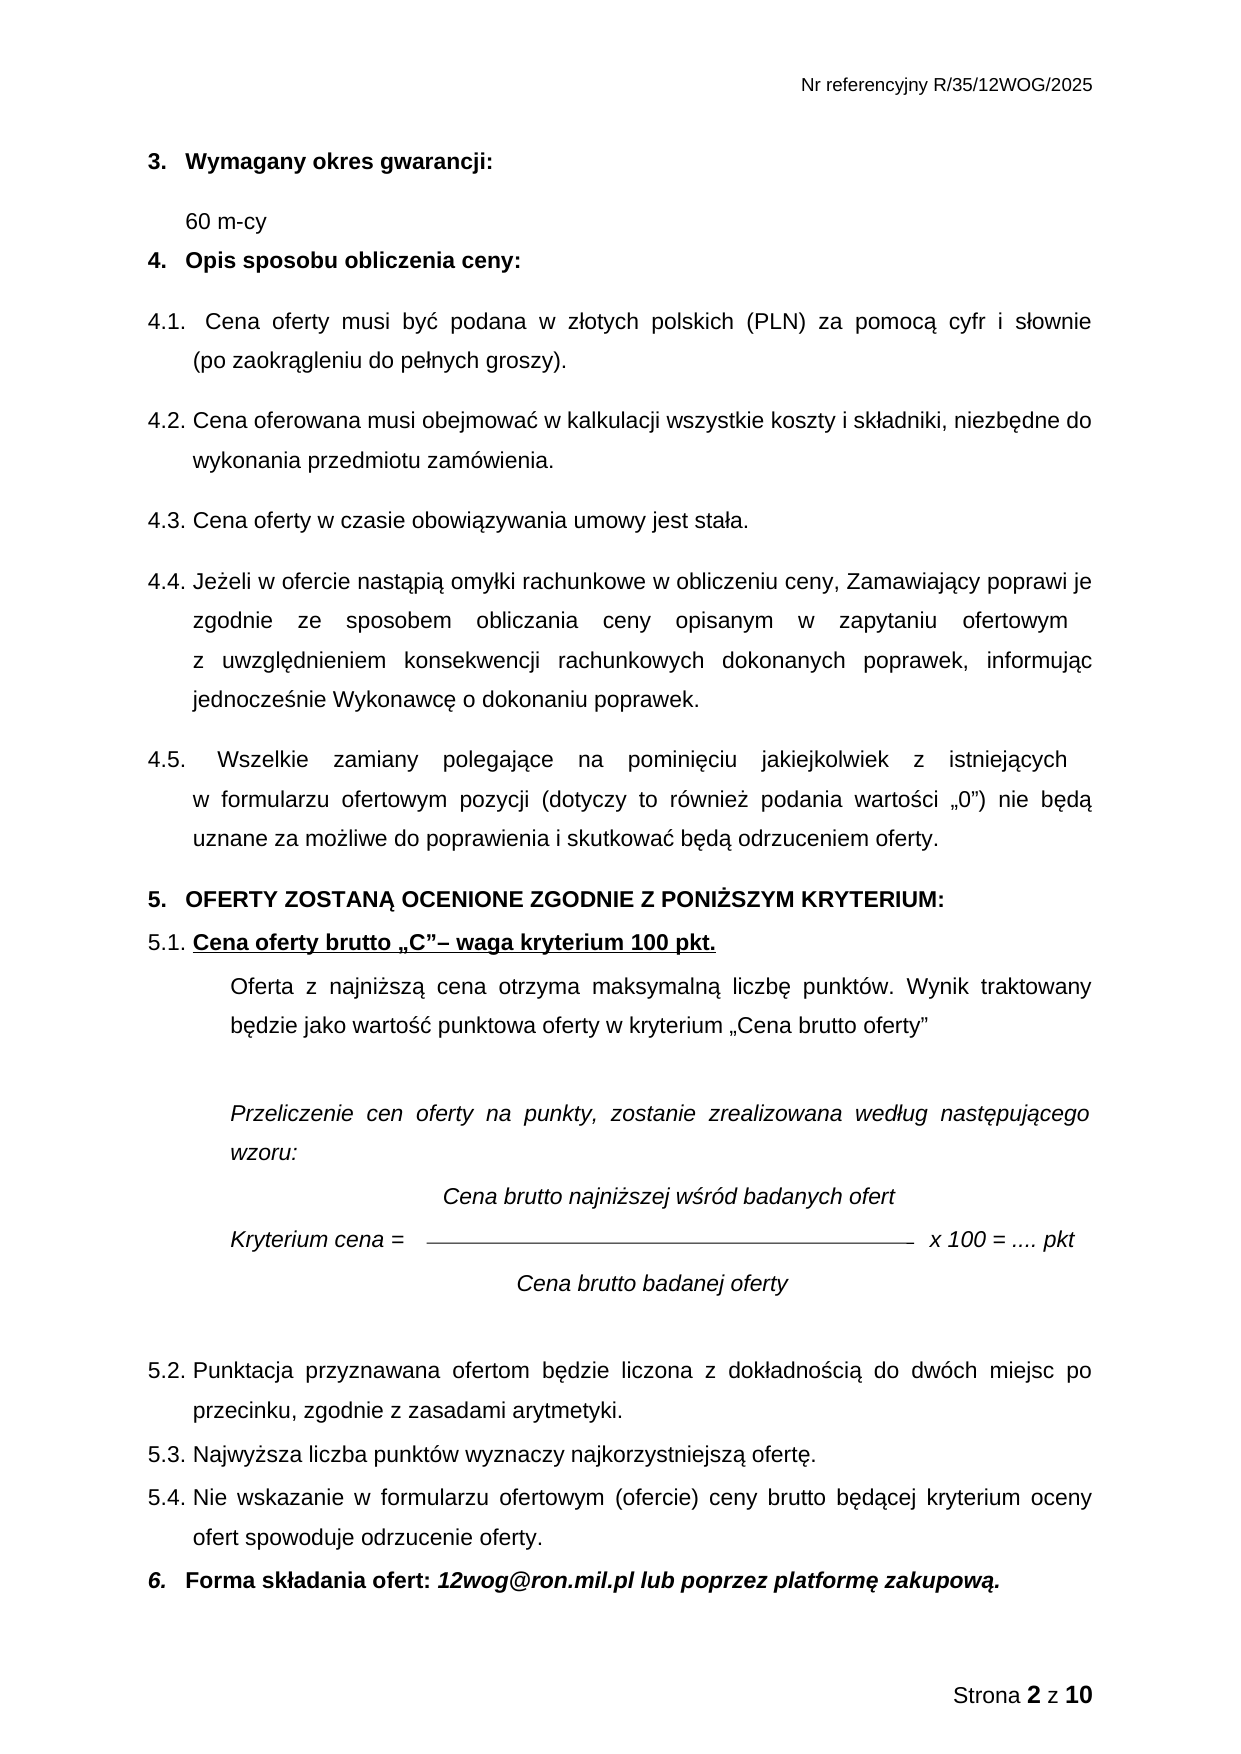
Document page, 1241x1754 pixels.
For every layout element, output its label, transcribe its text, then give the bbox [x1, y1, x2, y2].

text Kryterium cena = x 100 = .... pkt [230, 1226, 1093, 1253]
list Cena oferty w czasie obowiązywania umowy jest stała. [148, 507, 1093, 534]
list Forma składania ofert: 12wog@ron.mil.pl lub poprzez platformę zakupową. [148, 1567, 1093, 1594]
list Cena oferty musi być podana w złotych polskich (PLN) za pomocą cyfr i słownie (po zaokrągleniu do pełnych groszy). [148, 308, 1093, 373]
list Cena oferowana musi obejmować w kalkulacji wszystkie koszty i składniki, niezbędne do wykonania przedmiotu zamówienia. [148, 407, 1093, 473]
text Oferta z najniższą cena otrzyma maksymalną liczbę punktów. Wynik traktowany będzie jako wartość punktowa oferty w kryterium „Cena brutto oferty” [230, 973, 1093, 1039]
list Wszelkie zamiany polegające na pominięciu jakiejkolwiek z istniejących w formularzu ofertowym pozycji (dotyczy to również podania wartości „0”) nie będą uznane za możliwe do poprawienia i skutkować będą odrzuceniem oferty. [148, 746, 1093, 852]
text Cena brutto najniższej wśród badanych ofert [230, 1183, 1093, 1209]
list Cena oferty brutto „C”– waga kryterium 100 pkt. [148, 929, 1093, 956]
list OFERTY ZOSTANĄ OCENIONE ZGODNIE Z PONIŻSZYM KRYTERIUM: [148, 886, 1093, 912]
list Najwyższa liczba punktów wyznaczy najkorzystniejszą ofertę. [148, 1441, 1093, 1467]
list Opis sposobu obliczenia ceny: [148, 247, 1093, 274]
text 60 m-cy [185, 208, 1093, 234]
text Przeliczenie cen oferty na punkty, zostanie zrealizowana według następującego wzoru: [230, 1100, 1093, 1166]
list Nie wskazanie w formularzu ofertowym (ofercie) ceny brutto będącej kryterium oceny ofert spowoduje odrzucenie oferty. [148, 1484, 1093, 1550]
list Punktacja przyznawana ofertom będzie liczona z dokładnością do dwóch miejsc po przecinku, zgodnie z zasadami arytmetyki. [148, 1357, 1093, 1423]
list Wymagany okres gwarancji: [148, 148, 1093, 174]
list Jeżeli w ofercie nastąpią omyłki rachunkowe w obliczeniu ceny, Zamawiający poprawi je zgodnie ze sposobem obliczania ceny opisanym w zapytaniu ofertowym z uwzględnieniem konsekwencji rachunkowych dokonanych poprawek, informując jednocześnie Wykonawcę o dokonaniu poprawek. [148, 568, 1093, 712]
text Cena brutto badanej oferty [230, 1270, 1093, 1296]
